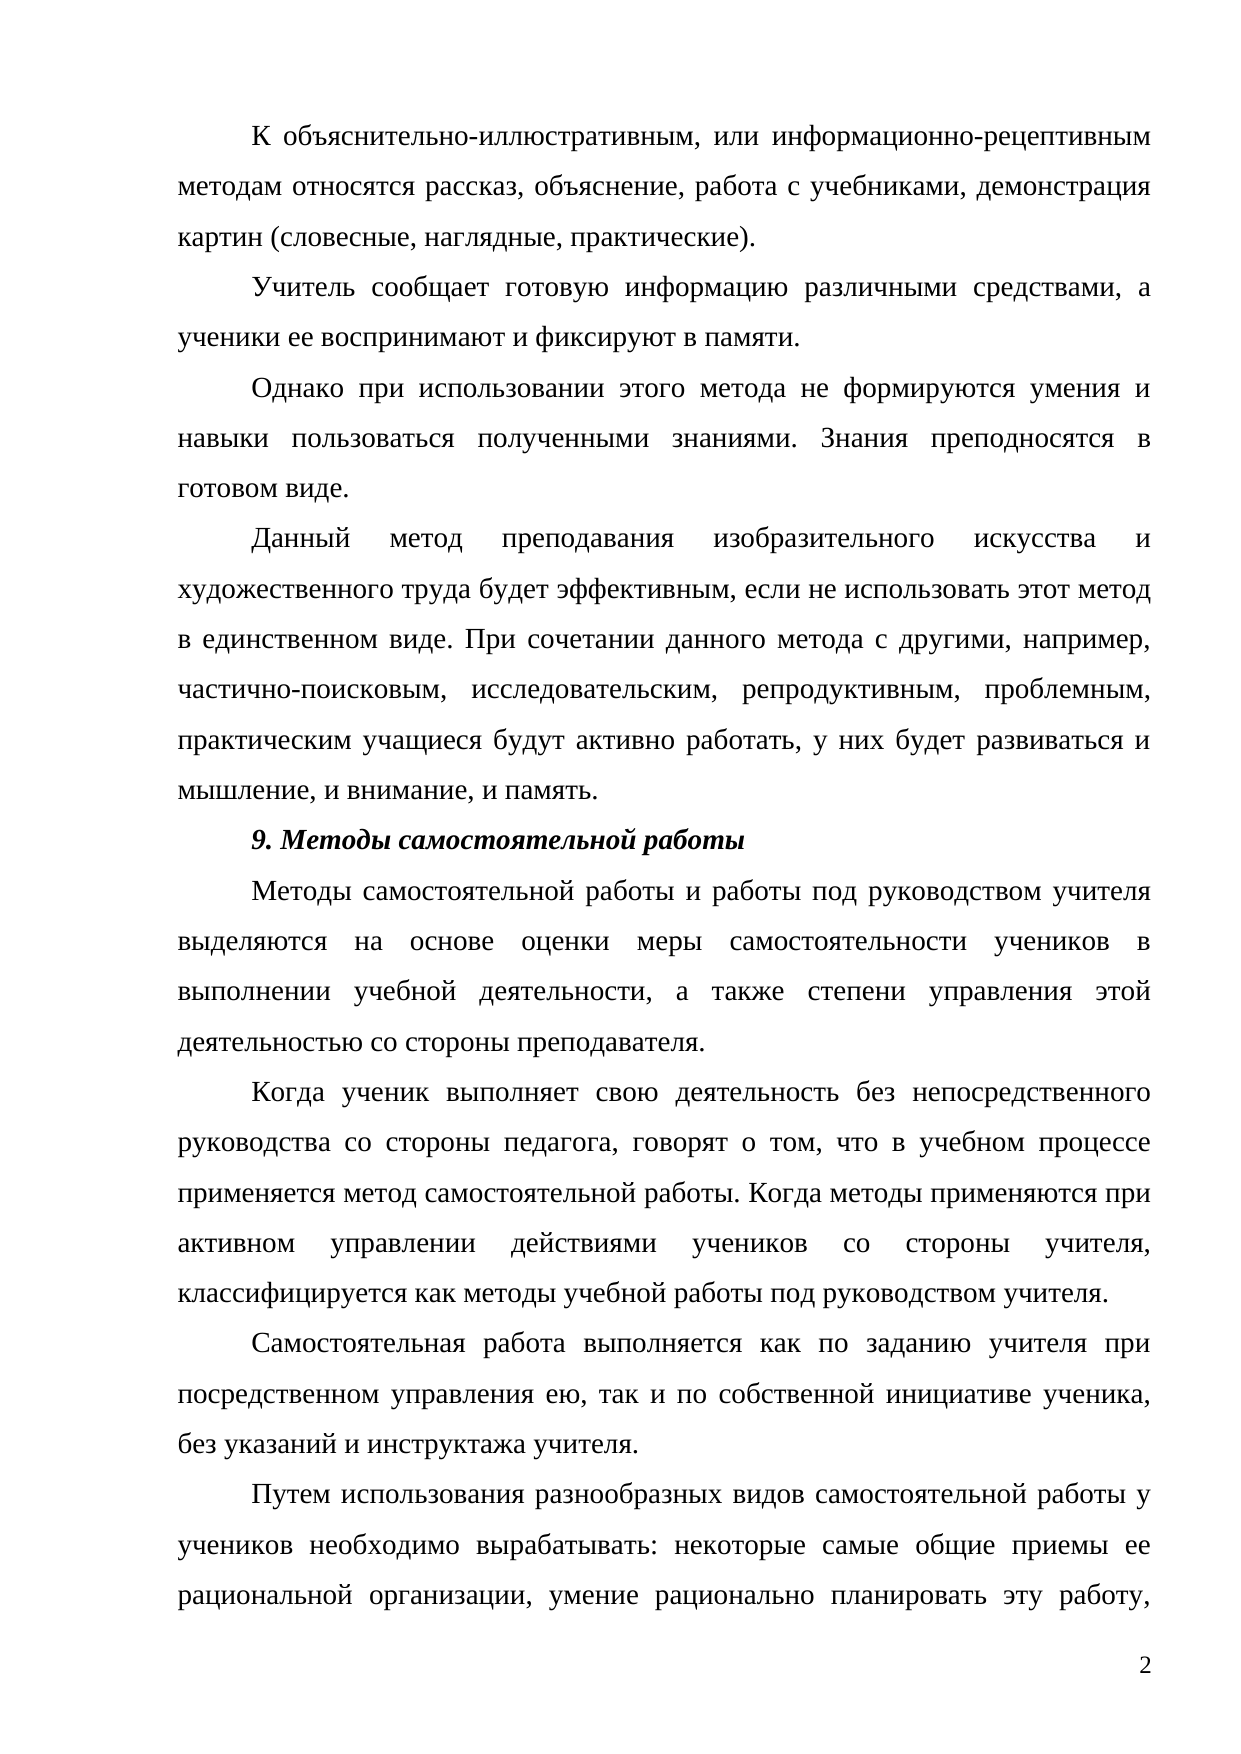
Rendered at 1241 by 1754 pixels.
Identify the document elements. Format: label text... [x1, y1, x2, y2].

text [177, 1477, 1152, 1611]
text Данный метод преподавания изобразительного искусства и художественного труда будет эффективным, если не использовать этот метод в единственном виде. При сочетании данного метода с другими, например, частично-поисковым, исследовательским, репродуктивным, проблемным, практическим учащиеся будут активно работать, у них будет развиваться и мышление, и внимание, и память. [177, 521, 1152, 806]
text Однако при использовании этого метода не формируются умения и навыки пользоваться полученными знаниями. Знания преподносятся в готовом виде. [177, 370, 1152, 504]
text 9. Методы самостоятельной работы [177, 822, 1152, 856]
text Самостоятельная работа выполняется как по заданию учителя при посредственном управления ею, так и по собственной инициативе ученика, без указаний и инструктажа учителя. [177, 1326, 1152, 1460]
text Учитель сообщает готовую информацию различными средствами, а ученики ее воспринимают и фиксируют в памяти. [177, 269, 1152, 353]
text Методы самостоятельной работы и работы под руководством учителя выделяются на основе оценки меры самостоятельности учеников в выполнении учебной деятельности, а также степени управления этой деятельностью со стороны преподавателя. [177, 873, 1152, 1057]
text К объяснительно-иллюстративным, или информационно-рецептивным методам относятся рассказ, объяснение, работа с учебниками, демонстрация картин (словесные, наглядные, практические). [177, 118, 1152, 252]
text Когда ученик выполняет свою деятельность без непосредственного руководства со стороны педагога, говорят о том, что в учебном процессе применяется метод самостоятельной работы. Когда методы применяются при активном управлении действиями учеников со стороны учителя, классифицируется как методы учебной работы под руководством учителя. [177, 1074, 1152, 1309]
